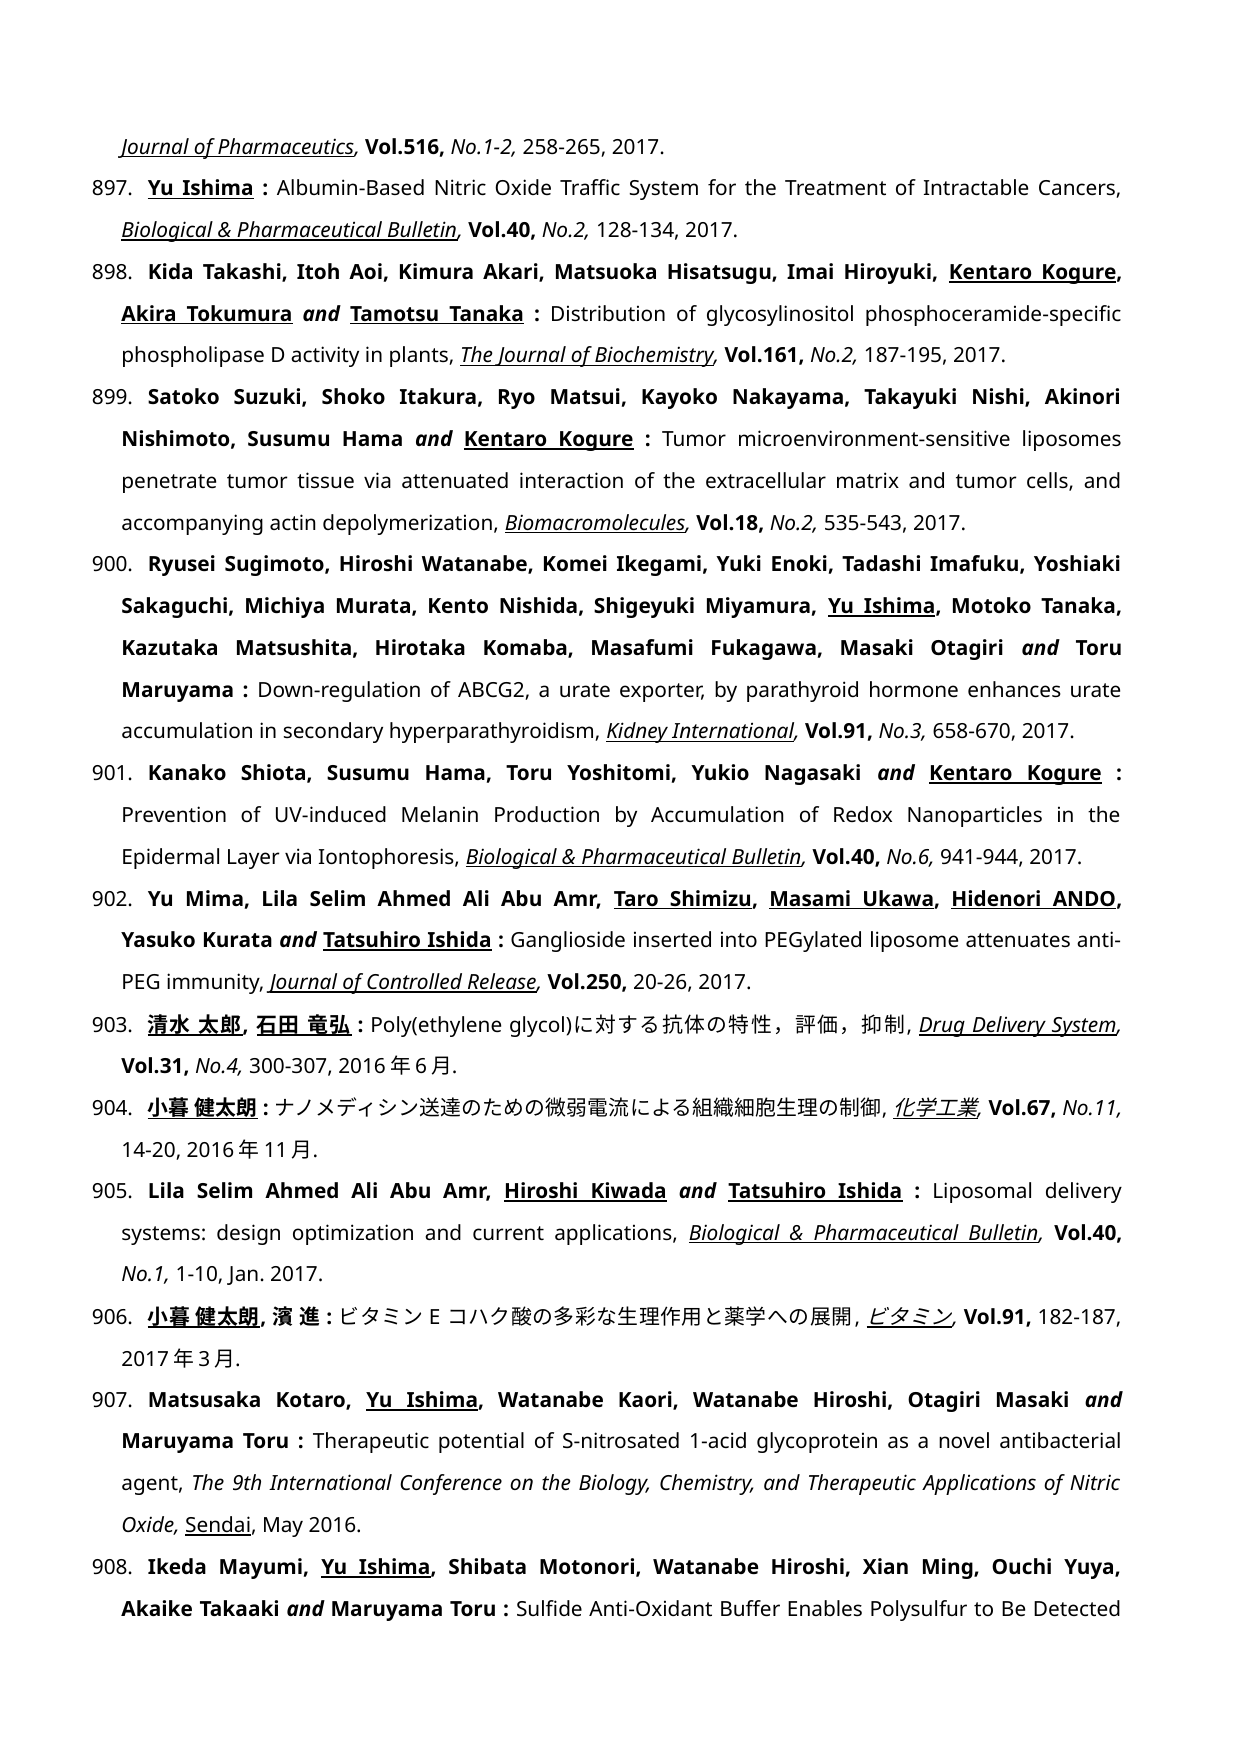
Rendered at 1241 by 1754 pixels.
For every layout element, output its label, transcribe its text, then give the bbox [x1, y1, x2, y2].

list Matsusaka Kotaro, Yu Ishima, Watanabe Kaori, Watanabe Hiroshi, Otagiri Masaki and Maruyama Toru : Therapeutic potential of S-nitrosated 1-acid glycoprotein as a novel antibacterial agent, The 9th International Conference on the Biology, Chemistry, and Therapeutic Applications of Nitric Oxide, Sendai, May 2016. [92, 1378, 1122, 1545]
list 清水 太郎, 石田 竜弘 : Poly(ethylene glycol)に対する抗体の特性，評価，抑制, Drug Delivery System, Vol.31, No.4, 300-307, 2016年6月. [92, 1002, 1122, 1086]
list Kanako Shiota, Susumu Hama, Toru Yoshitomi, Yukio Nagasaki and Kentaro Kogure : Prevention of UV-induced Melanin Production by Accumulation of Redox Nanoparticles in the Epidermal Layer via Iontophoresis, Biological & Pharmaceutical Bulletin, Vol.40, No.6, 941-944, 2017. [92, 752, 1122, 877]
list Kida Takashi, Itoh Aoi, Kimura Akari, Matsuoka Hisatsugu, Imai Hiroyuki, Kentaro Kogure, Akira Tokumura and Tamotsu Tanaka : Distribution of glycosylinositol phosphoceramide-specific phospholipase D activity in plants, The Journal of Biochemistry, Vol.161, No.2, 187-195, 2017. [92, 250, 1122, 376]
list 小暮 健太朗, 濱 進 : ビタミンE コハク酸の多彩な生理作用と薬学への展開, ビタミン, Vol.91, 182-187, 2017年3月. [92, 1295, 1122, 1378]
list Yu Mima, Lila Selim Ahmed Ali Abu Amr, Taro Shimizu, Masami Ukawa, Hidenori ANDO, Yasuko Kurata and Tatsuhiro Ishida : Ganglioside inserted into PEGylated liposome attenuates anti-PEG immunity, Journal of Controlled Release, Vol.250, 20-26, 2017. [92, 877, 1122, 1002]
list Lila Selim Ahmed Ali Abu Amr, Hiroshi Kiwada and Tatsuhiro Ishida : Liposomal delivery systems: design optimization and current applications, Biological & Pharmaceutical Bulletin, Vol.40, No.1, 1-10, Jan. 2017. [92, 1169, 1122, 1295]
list Yu Ishima : Albumin-Based Nitric Oxide Traffic System for the Treatment of Intractable Cancers, Biological & Pharmaceutical Bulletin, Vol.40, No.2, 128-134, 2017. [92, 167, 1122, 250]
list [92, 125, 1122, 167]
list Satoko Suzuki, Shoko Itakura, Ryo Matsui, Kayoko Nakayama, Takayuki Nishi, Akinori Nishimoto, Susumu Hama and Kentaro Kogure : Tumor microenvironment-sensitive liposomes penetrate tumor tissue via attenuated interaction of the extracellular matrix and tumor cells, and accompanying actin depolymerization, Biomacromolecules, Vol.18, No.2, 535-543, 2017. [92, 376, 1122, 543]
list 小暮 健太朗 : ナノメディシン送達のための微弱電流による組織細胞生理の制御, 化学工業, Vol.67, No.11, 14-20, 2016年11月. [92, 1086, 1122, 1169]
list Ryusei Sugimoto, Hiroshi Watanabe, Komei Ikegami, Yuki Enoki, Tadashi Imafuku, Yoshiaki Sakaguchi, Michiya Murata, Kento Nishida, Shigeyuki Miyamura, Yu Ishima, Motoko Tanaka, Kazutaka Matsushita, Hirotaka Komaba, Masafumi Fukagawa, Masaki Otagiri and Toru Maruyama : Down-regulation of ABCG2, a urate exporter, by parathyroid hormone enhances urate accumulation in secondary hyperparathyroidism, Kidney International, Vol.91, No.3, 658-670, 2017. [92, 543, 1122, 752]
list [92, 1545, 1122, 1629]
